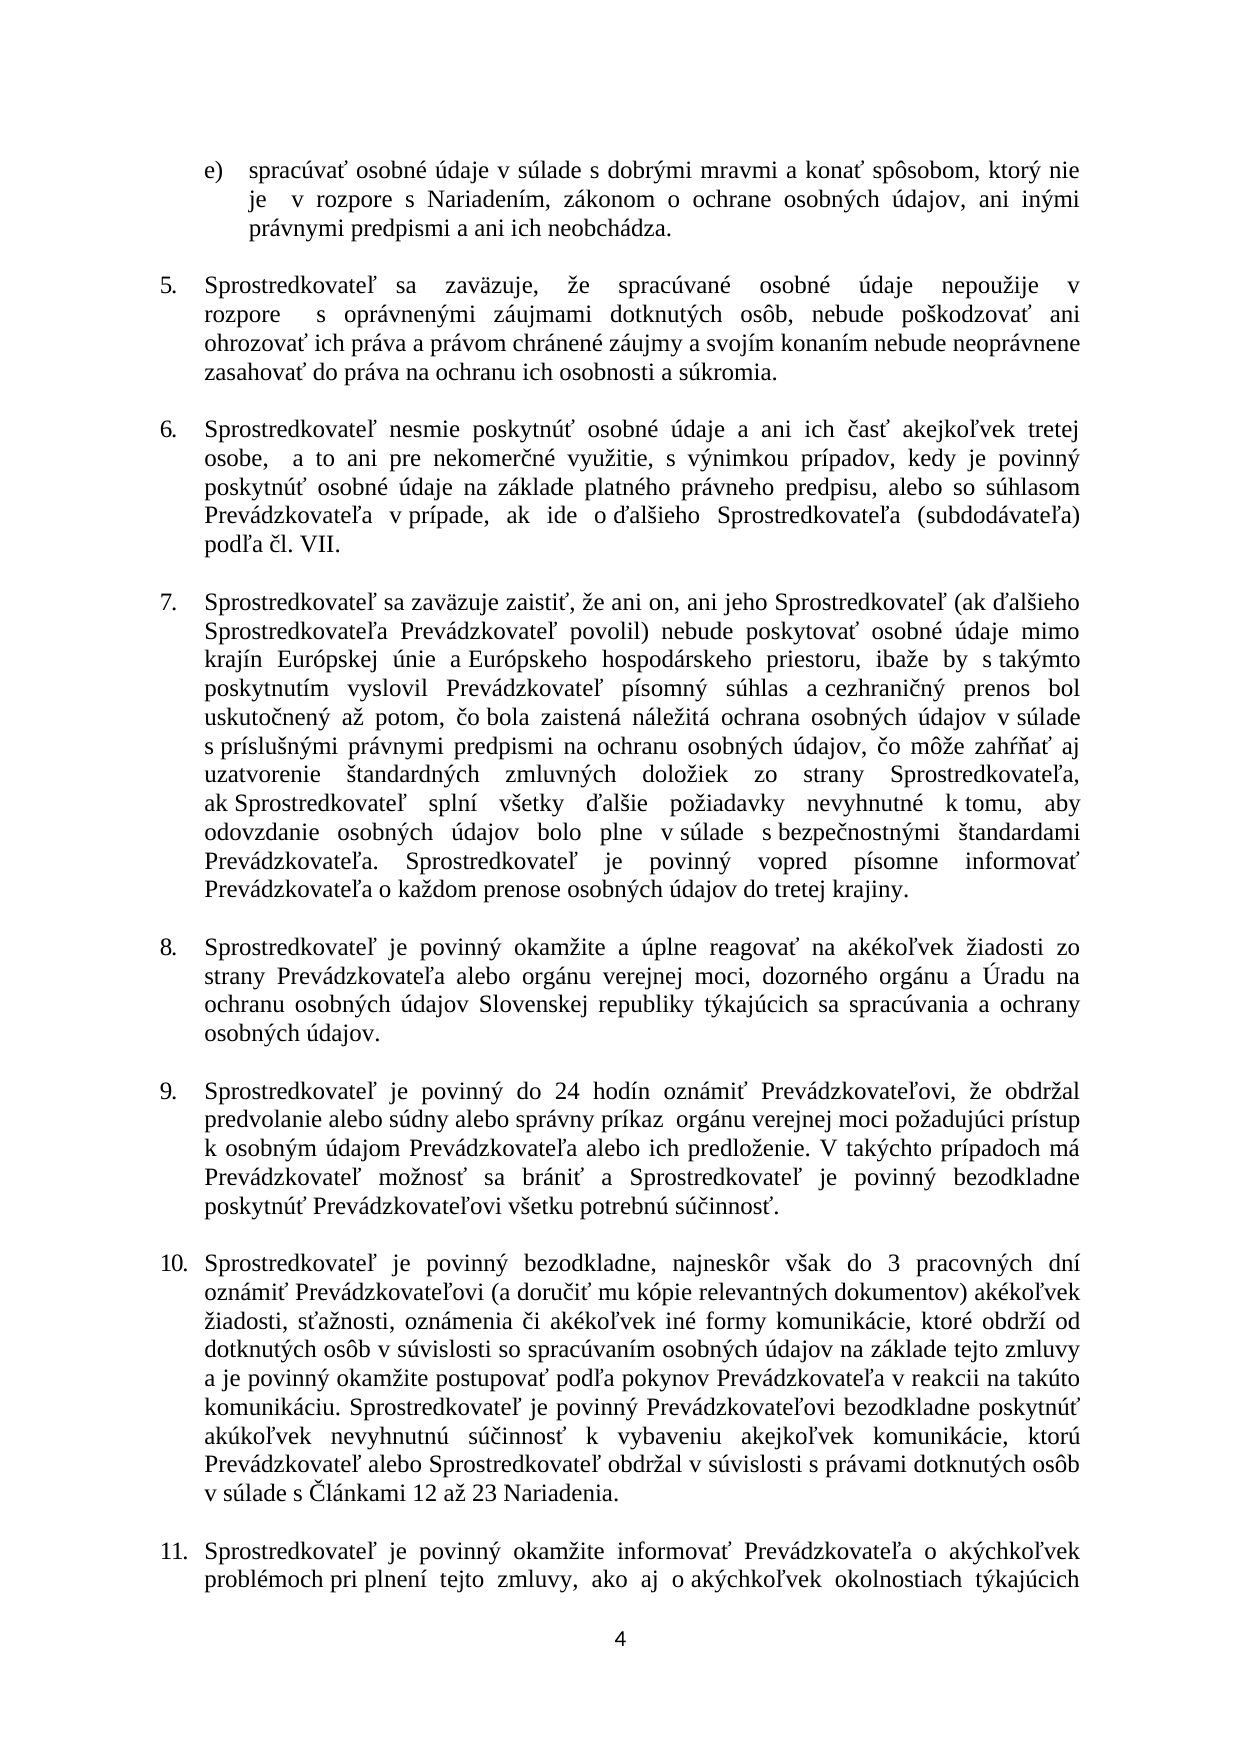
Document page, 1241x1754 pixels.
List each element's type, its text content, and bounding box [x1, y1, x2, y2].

list Sprostredkovateľ sa zaväzuje, že spracúvané osobné údaje nepoužije v rozpore s oprávnenými záujmami dotknutých osôb, nebude poškodzovať ani ohrozovať ich práva a právom chránené záujmy a svojím konaním nebude neoprávnene zasahovať do práva na ochranu ich osobnosti a súkromia. [159, 271, 1081, 386]
list Sprostredkovateľ je povinný do 24 hodín oznámiť Prevádzkovateľovi, že obdržal predvolanie alebo súdny alebo správny príkaz orgánu verejnej moci požadujúci prístup k osobným údajom Prevádzkovateľa alebo ich predloženie. V takýchto prípadoch má Prevádzkovateľ možnosť sa brániť a Sprostredkovateľ je povinný bezodkladne poskytnúť Prevádzkovateľovi všetku potrebnú súčinnosť. [159, 1076, 1081, 1219]
list Sprostredkovateľ sa zaväzuje zaistiť, že ani on, ani jeho Sprostredkovateľ (ak ďalšieho Sprostredkovateľa Prevádzkovateľ povolil) nebude poskytovať osobné údaje mimo krajín Európskej únie a Európskeho hospodárskeho priestoru, ibaže by s takýmto poskytnutím vyslovil Prevádzkovateľ písomný súhlas a cezhraničný prenos bol uskutočnený až potom, čo bola zaistená náležitá ochrana osobných údajov v súlade s príslušnými právnymi predpismi na ochranu osobných údajov, čo môže zahŕňať aj uzatvorenie štandardných zmluvných doložiek zo strany Sprostredkovateľa, ak Sprostredkovateľ splní všetky ďalšie požiadavky nevyhnutné k tomu, aby odovzdanie osobných údajov bolo plne v súlade s bezpečnostnými štandardami Prevádzkovateľa. Sprostredkovateľ je povinný vopred písomne informovať Prevádzkovateľa o každom prenose osobných údajov do tretej krajiny. [159, 587, 1081, 903]
list Sprostredkovateľ je povinný okamžite a úplne reagovať na akékoľvek žiadosti zo strany Prevádzkovateľa alebo orgánu verejnej moci, dozorného orgánu a Úradu na ochranu osobných údajov Slovenskej republiky týkajúcich sa spracúvania a ochrany osobných údajov. [159, 932, 1081, 1047]
list Sprostredkovateľ je povinný bezodkladne, najneskôr však do 3 pracovných dní oznámiť Prevádzkovateľovi (a doručiť mu kópie relevantných dokumentov) akékoľvek žiadosti, sťažnosti, oznámenia či akékoľvek iné formy komunikácie, ktoré obdrží od dotknutých osôb v súvislosti so spracúvaním osobných údajov na základe tejto zmluvy a je povinný okamžite postupovať podľa pokynov Prevádzkovateľa v reakcii na takúto komunikáciu. Sprostredkovateľ je povinný Prevádzkovateľovi bezodkladne poskytnúť akúkoľvek nevyhnutnú súčinnosť k vybaveniu akejkoľvek komunikácie, ktorú Prevádzkovateľ alebo Sprostredkovateľ obdržal v súvislosti s právami dotknutých osôb v súlade s Článkami 12 až 23 Nariadenia. [159, 1248, 1081, 1507]
list Sprostredkovateľ nesmie poskytnúť osobné údaje a ani ich časť akejkoľvek tretej osobe, a to ani pre nekomerčné využitie, s výnimkou prípadov, kedy je povinný poskytnúť osobné údaje na základe platného právneho predpisu, alebo so súhlasom Prevádzkovateľa v prípade, ak ide o ďalšieho Sprostredkovateľa (subdodávateľa) podľa čl. VII. [159, 414, 1081, 558]
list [159, 1536, 1081, 1593]
list spracúvať osobné údaje v súlade s dobrými mravmi a konať spôsobom, ktorý nie je v rozpore s Nariadením, zákonom o ochrane osobných údajov, ani inými právnymi predpismi a ani ich neobchádza. [204, 156, 1081, 242]
